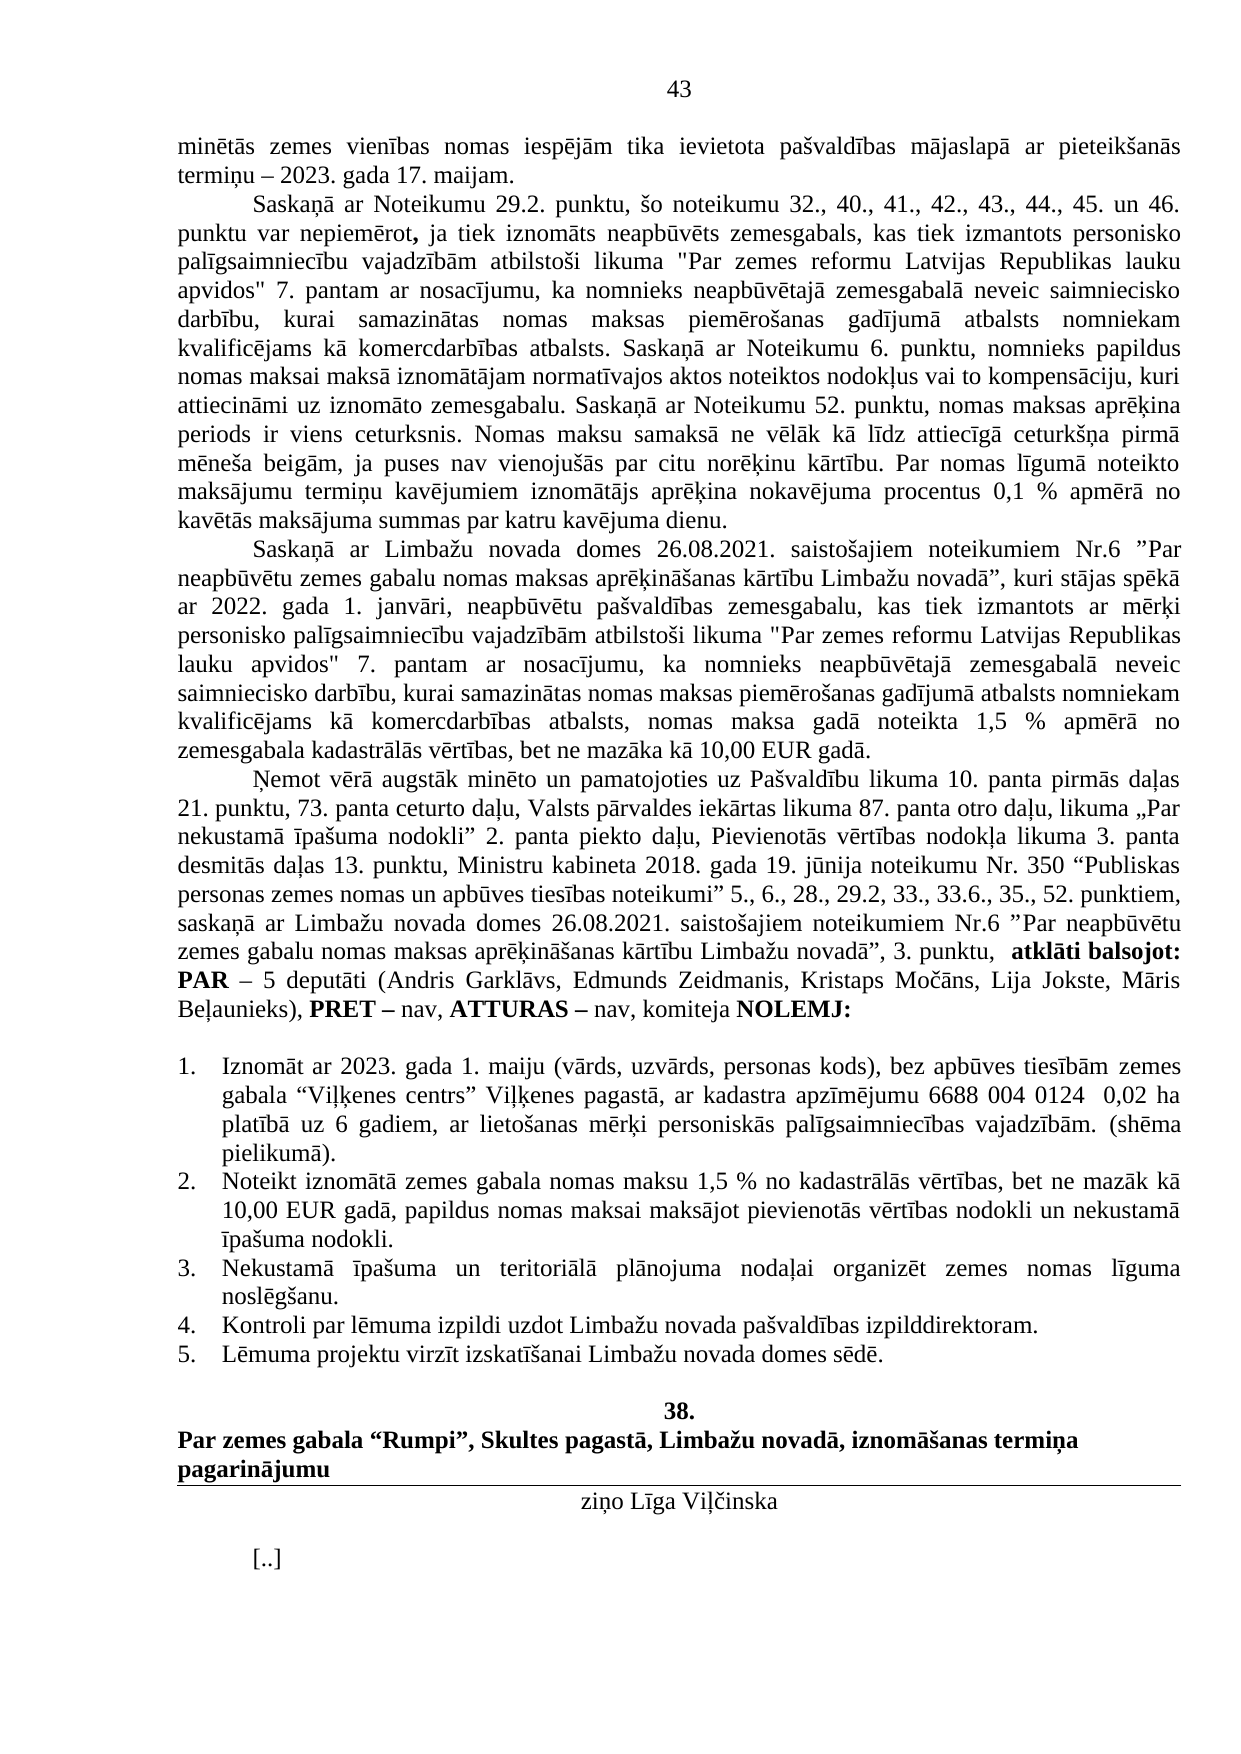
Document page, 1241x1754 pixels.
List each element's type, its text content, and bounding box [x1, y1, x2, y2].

text 38. [177, 1396, 1181, 1425]
list Iznomāt ar 2023. gada 1. maiju (vārds, uzvārds, personas kods), bez apbūves tiesībām zemes gabala “Viļķenes centrs” Viļķenes pagastā, ar kadastra apzīmējumu 6688 004 0124 0,02 ha platībā uz 6 gadiem, ar lietošanas mērķi personiskās palīgsaimniecības vajadzībām. (shēma pielikumā). [177, 1051, 1181, 1166]
list Lēmuma projektu virzīt izskatīšanai Limbažu novada domes sēdē. [177, 1339, 1181, 1368]
list Nekustamā īpašuma un teritoriālā plānojuma nodaļai organizēt zemes nomas līguma noslēgšanu. [177, 1253, 1181, 1310]
text ziņo Līga Viļčinska [177, 1486, 1181, 1514]
list Kontroli par lēmuma izpildi uzdot Limbažu novada pašvaldības izpilddirektoram. [177, 1310, 1181, 1339]
text Saskaņā ar Noteikumu 29.2. punktu, šo noteikumu 32., 40., 41., 42., 43., 44., 45. un 46. punktu var nepiemērot, ja tiek iznomāts neapbūvēts zemesgabals, kas tiek izmantots personisko palīgsaimniecību vajadzībām atbilstoši likuma "Par zemes reformu Latvijas Republikas lauku apvidos" 7. pantam ar nosacījumu, ka nomnieks neapbūvētajā zemesgabalā neveic saimniecisko darbību, kurai samazinātas nomas maksas piemērošanas gadījumā atbalsts nomniekam kvalificējams kā komercdarbības atbalsts. Saskaņā ar Noteikumu 6. punktu, nomnieks papildus nomas maksai maksā iznomātājam normatīvajos aktos noteiktos nodokļus vai to kompensāciju, kuri attiecināmi uz iznomāto zemesgabalu. Saskaņā ar Noteikumu 52. punktu, nomas maksas aprēķina periods ir viens ceturksnis. Nomas maksu samaksā ne vēlāk kā līdz attiecīgā ceturkšņa pirmā mēneša beigām, ja puses nav vienojušās par citu norēķinu kārtību. Par nomas līgumā noteikto maksājumu termiņu kavējumiem iznomātājs aprēķina nokavējuma procentus 0,1 % apmērā no kavētās maksājuma summas par katru kavējuma dienu. [177, 189, 1181, 534]
text [..] [177, 1543, 1181, 1572]
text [177, 131, 1181, 189]
text Par zemes gabala “Rumpi”, Skultes pagastā, Limbažu novadā, iznomāšanas termiņa pagarinājumu [177, 1425, 1181, 1485]
list Noteikt iznomātā zemes gabala nomas maksu 1,5 % no kadastrālās vērtības, bet ne mazāk kā 10,00 EUR gadā, papildus nomas maksai maksājot pievienotās vērtības nodokli un nekustamā īpašuma nodokli. [177, 1166, 1181, 1253]
text Saskaņā ar Limbažu novada domes 26.08.2021. saistošajiem noteikumiem Nr.6 ”Par neapbūvētu zemes gabalu nomas maksas aprēķināšanas kārtību Limbažu novadā”, kuri stājas spēkā ar 2022. gada 1. janvāri, neapbūvētu pašvaldības zemesgabalu, kas tiek izmantots ar mērķi personisko palīgsaimniecību vajadzībām atbilstoši likuma "Par zemes reformu Latvijas Republikas lauku apvidos" 7. pantam ar nosacījumu, ka nomnieks neapbūvētajā zemesgabalā neveic saimniecisko darbību, kurai samazinātas nomas maksas piemērošanas gadījumā atbalsts nomniekam kvalificējams kā komercdarbības atbalsts, nomas maksa gadā noteikta 1,5 % apmērā no zemesgabala kadastrālās vērtības, bet ne mazāka kā 10,00 EUR gadā. [177, 534, 1181, 764]
text Ņemot vērā augstāk minēto un pamatojoties uz Pašvaldību likuma 10. panta pirmās daļas 21. punktu, 73. panta ceturto daļu, Valsts pārvaldes iekārtas likuma 87. panta otro daļu, likuma „Par nekustamā īpašuma nodokli” 2. panta piekto daļu, Pievienotās vērtības nodokļa likuma 3. panta desmitās daļas 13. punktu, Ministru kabineta 2018. gada 19. jūnija noteikumu Nr. 350 “Publiskas personas zemes nomas un apbūves tiesības noteikumi” 5., 6., 28., 29.2, 33., 33.6., 35., 52. punktiem, saskaņā ar Limbažu novada domes 26.08.2021. saistošajiem noteikumiem Nr.6 ”Par neapbūvētu zemes gabalu nomas maksas aprēķināšanas kārtību Limbažu novadā”, 3. punktu, atklāti balsojot: PAR – 5 deputāti (Andris Garklāvs, Edmunds Zeidmanis, Kristaps Močāns, Lija Jokste, Māris Beļaunieks), PRET – nav, ATTURAS – nav, komiteja NOLEMJ: [177, 764, 1181, 1023]
